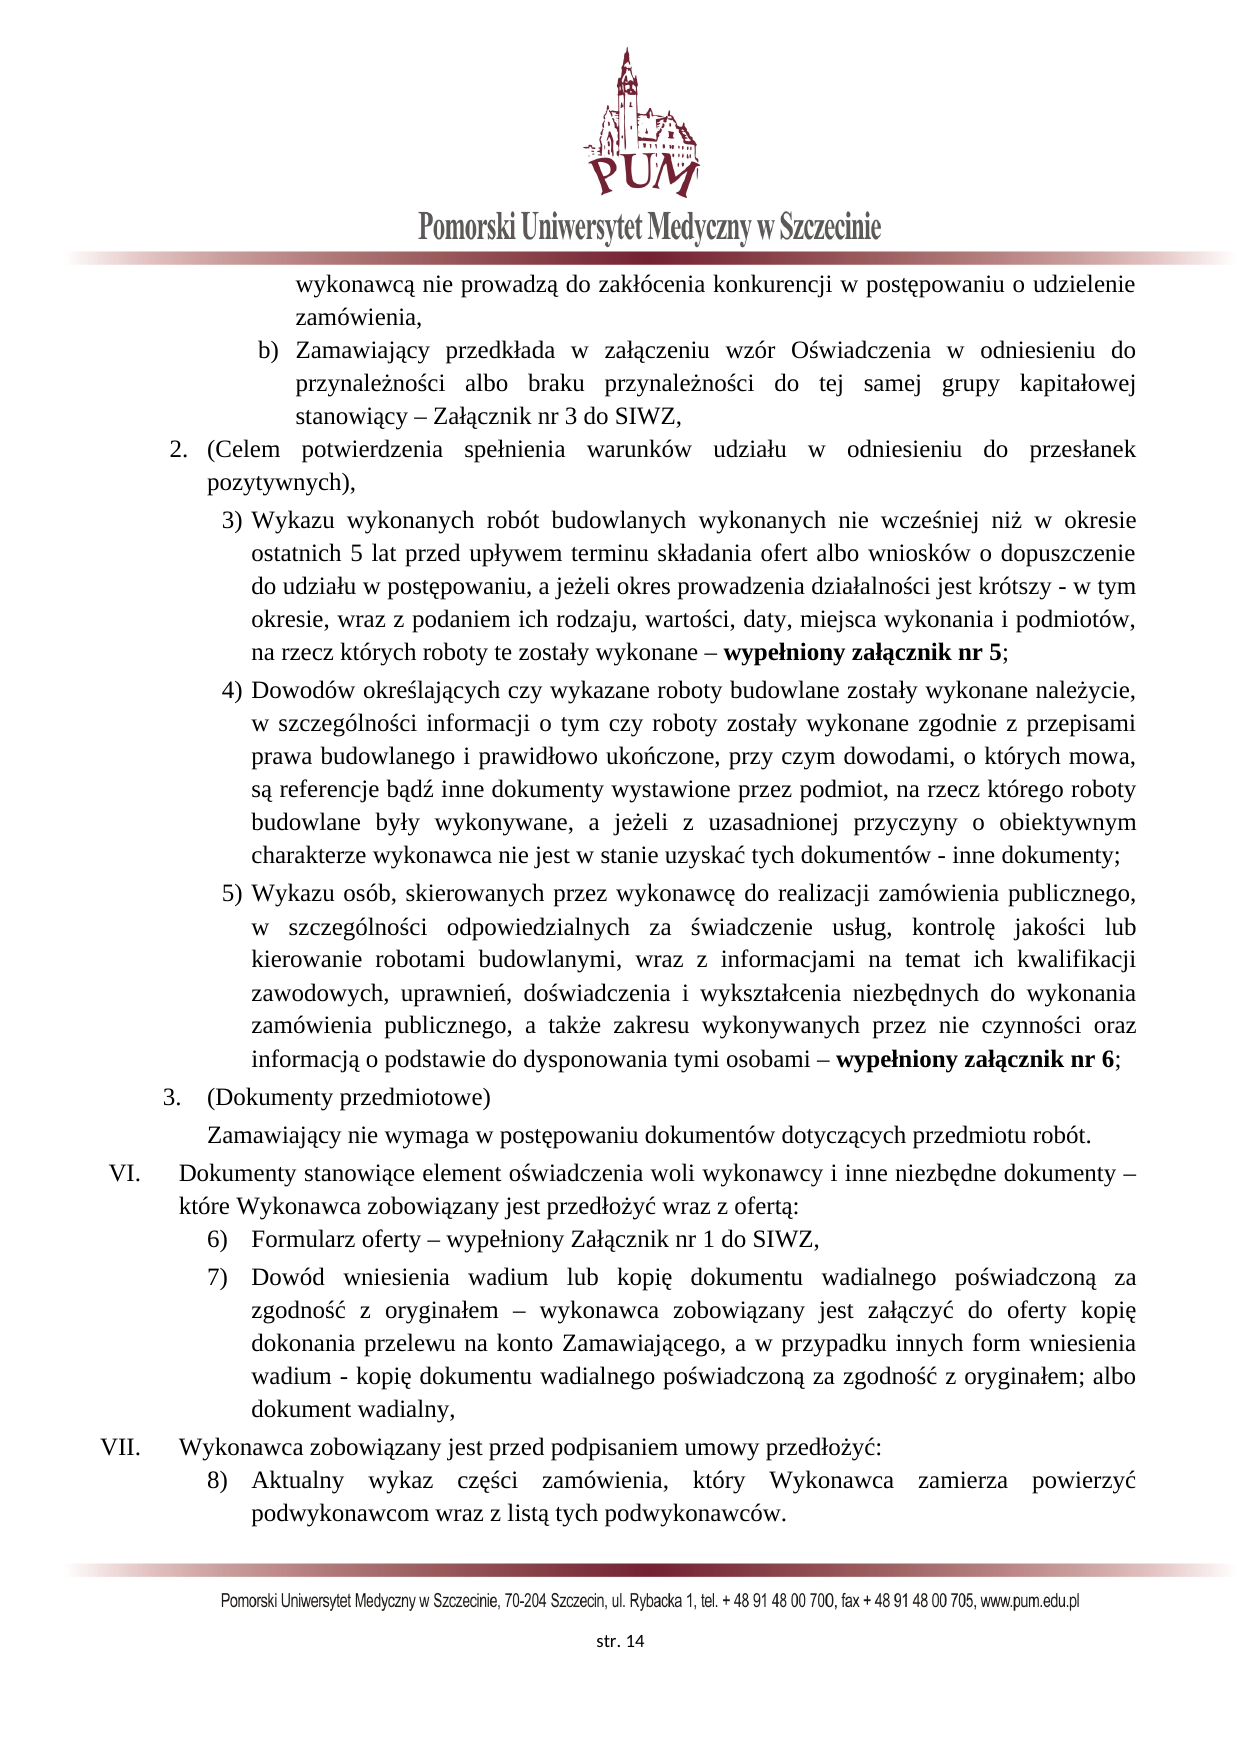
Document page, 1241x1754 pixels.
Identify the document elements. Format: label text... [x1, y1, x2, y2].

list Wykonawca zobowiązany jest przed podpisaniem umowy przedłożyć: [141, 1432, 1137, 1461]
picture [58, 1563, 1240, 1611]
list (Dokumenty przedmiotowe) [163, 1082, 1137, 1110]
list Dokumenty stanowiące element oświadczenia woli wykonawcy i inne niezbędne dokumenty – które Wykonawca zobowiązany jest przedłożyć wraz z ofertą: [141, 1158, 1137, 1219]
list Wykazu wykonanych robót budowlanych wykonanych nie wcześniej niż w okresie ostatnich 5 lat przed upływem terminu składania ofert albo wniosków o dopuszczenie do udziału w postępowaniu, a jeżeli okres prowadzenia działalności jest krótszy - w tym okresie, wraz z podaniem ich rodzaju, wartości, daty, miejsca wykonania i podmiotów, na rzecz których roboty te zostały wykonane – wypełniony załącznik nr 5; [222, 505, 1137, 666]
list (Celem potwierdzenia spełnienia warunków udziału w odniesieniu do przesłanek pozytywnych), [169, 434, 1137, 496]
list Dowód wniesienia wadium lub kopię dokumentu wadialnego poświadczoną za zgodność z oryginałem – wykonawca zobowiązany jest załączyć do oferty kopię dokonania przelewu na konto Zamawiającego, a w przypadku innych form wniesienia wadium - kopię dokumentu wadialnego poświadczoną za zgodność z oryginałem; albo dokument wadialny, [207, 1262, 1137, 1423]
text Zamawiający nie wymaga w postępowaniu dokumentów dotyczących przedmiotu robót. [207, 1120, 1137, 1148]
list Wykazu osób, skierowanych przez wykonawcę do realizacji zamówienia publicznego, w szczególności odpowiedzialnych za świadczenie usług, kontrolę jakości lub kierowanie robotami budowlanymi, wraz z informacjami na temat ich kwalifikacji zawodowych, uprawnień, doświadczenia i wykształcenia niezbędnych do wykonania zamówienia publicznego, a także zakresu wykonywanych przez nie czynności oraz informacją o podstawie do dysponowania tymi osobami – wypełniony załącznik nr 6; [222, 878, 1137, 1072]
list Formularz oferty – wypełniony Załącznik nr 1 do SIWZ, [207, 1224, 1137, 1252]
list Aktualny wykaz części zamówienia, który Wykonawca zamierza powierzyć podwykonawcom wraz z listą tych podwykonawców. [207, 1465, 1137, 1527]
list Dowodów określających czy wykazane roboty budowlane zostały wykonane należycie, w szczególności informacji o tym czy roboty zostały wykonane zgodnie z przepisami prawa budowlanego i prawidłowo ukończone, przy czym dowodami, o których mowa, są referencje bądź inne dokumenty wystawione przez podmiot, na rzecz którego roboty budowlane były wykonywane, a jeżeli z uzasadnionej przyczyny o obiektywnym charakterze wykonawca nie jest w stanie uzyskać tych dokumentów - inne dokumenty; [222, 675, 1137, 869]
picture [58, 46, 1240, 265]
list Zamawiający przedkłada w załączeniu wzór Oświadczenia w odniesieniu do przynależności albo braku przynależności do tej samej grupy kapitałowej stanowiący – Załącznik nr 3 do SIWZ, [258, 335, 1137, 430]
